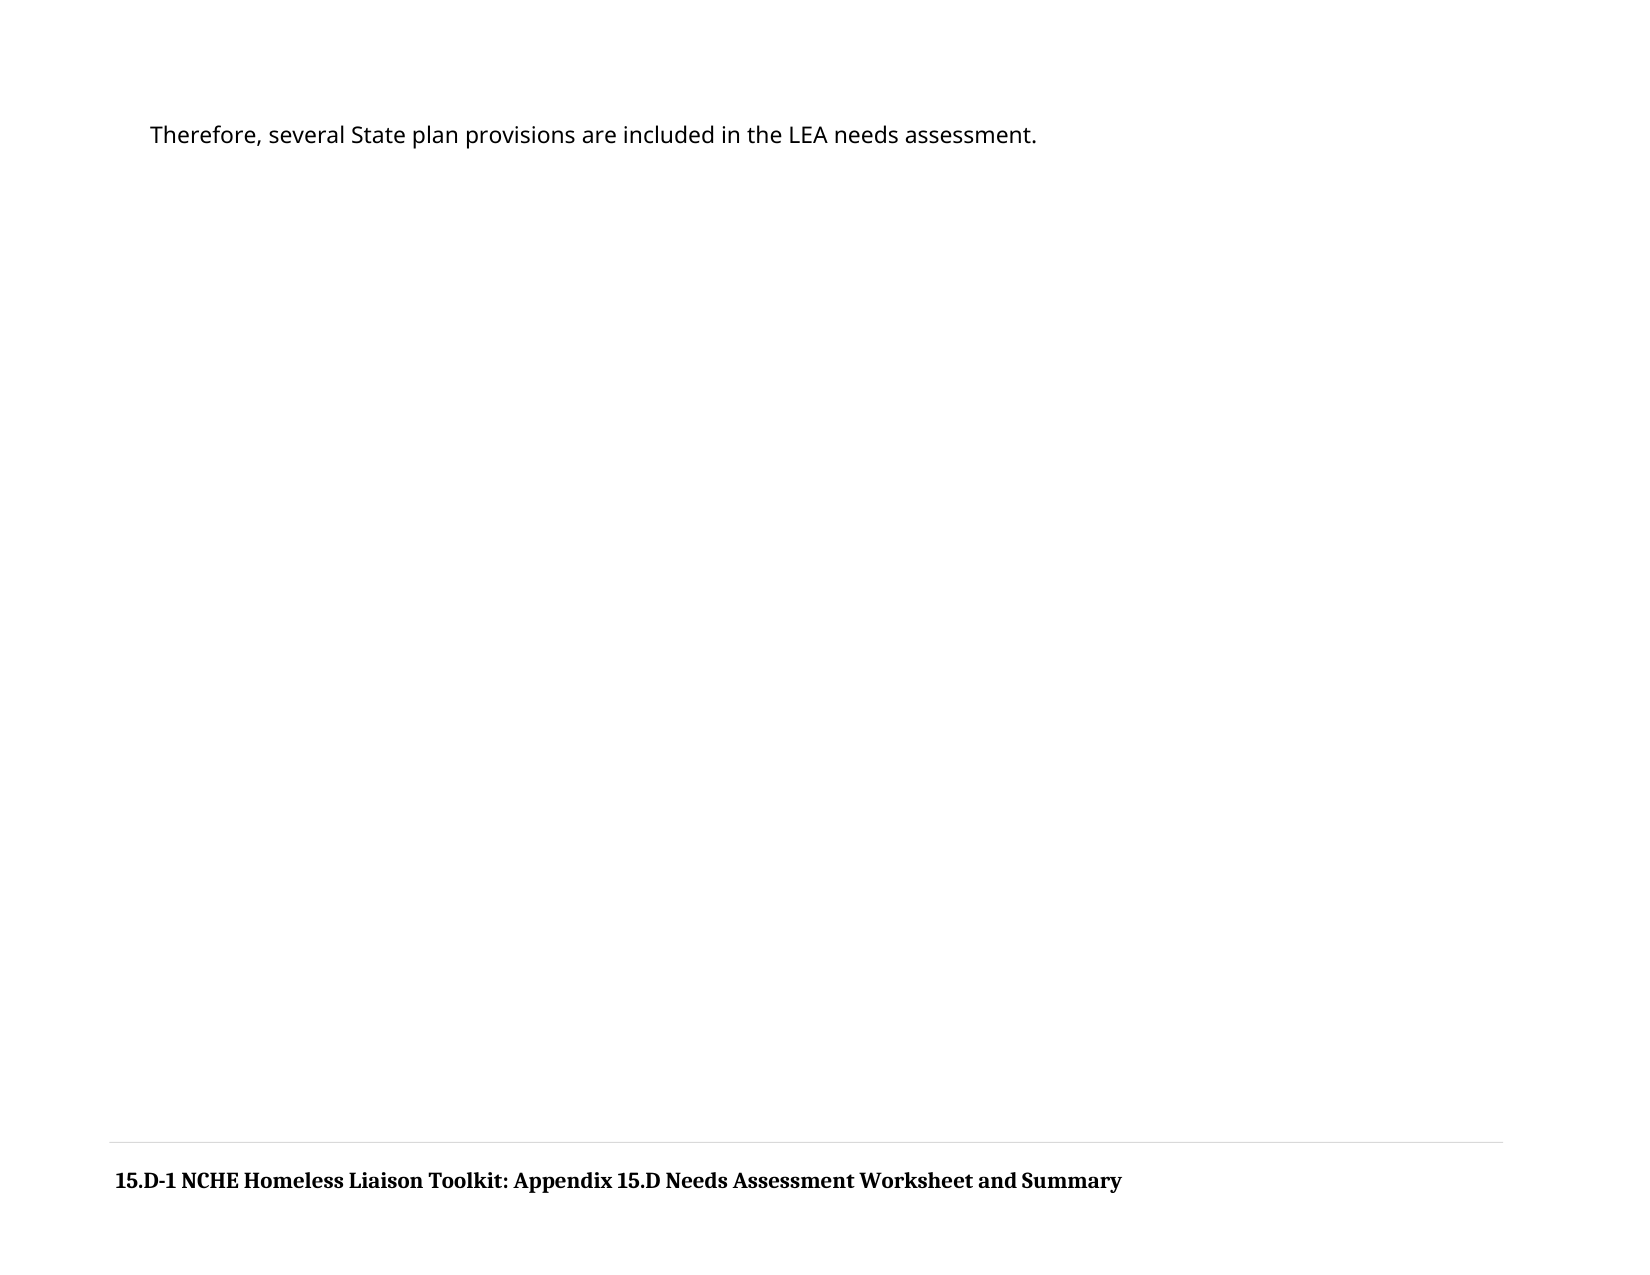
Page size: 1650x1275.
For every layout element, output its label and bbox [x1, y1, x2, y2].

text [150, 119, 1524, 150]
